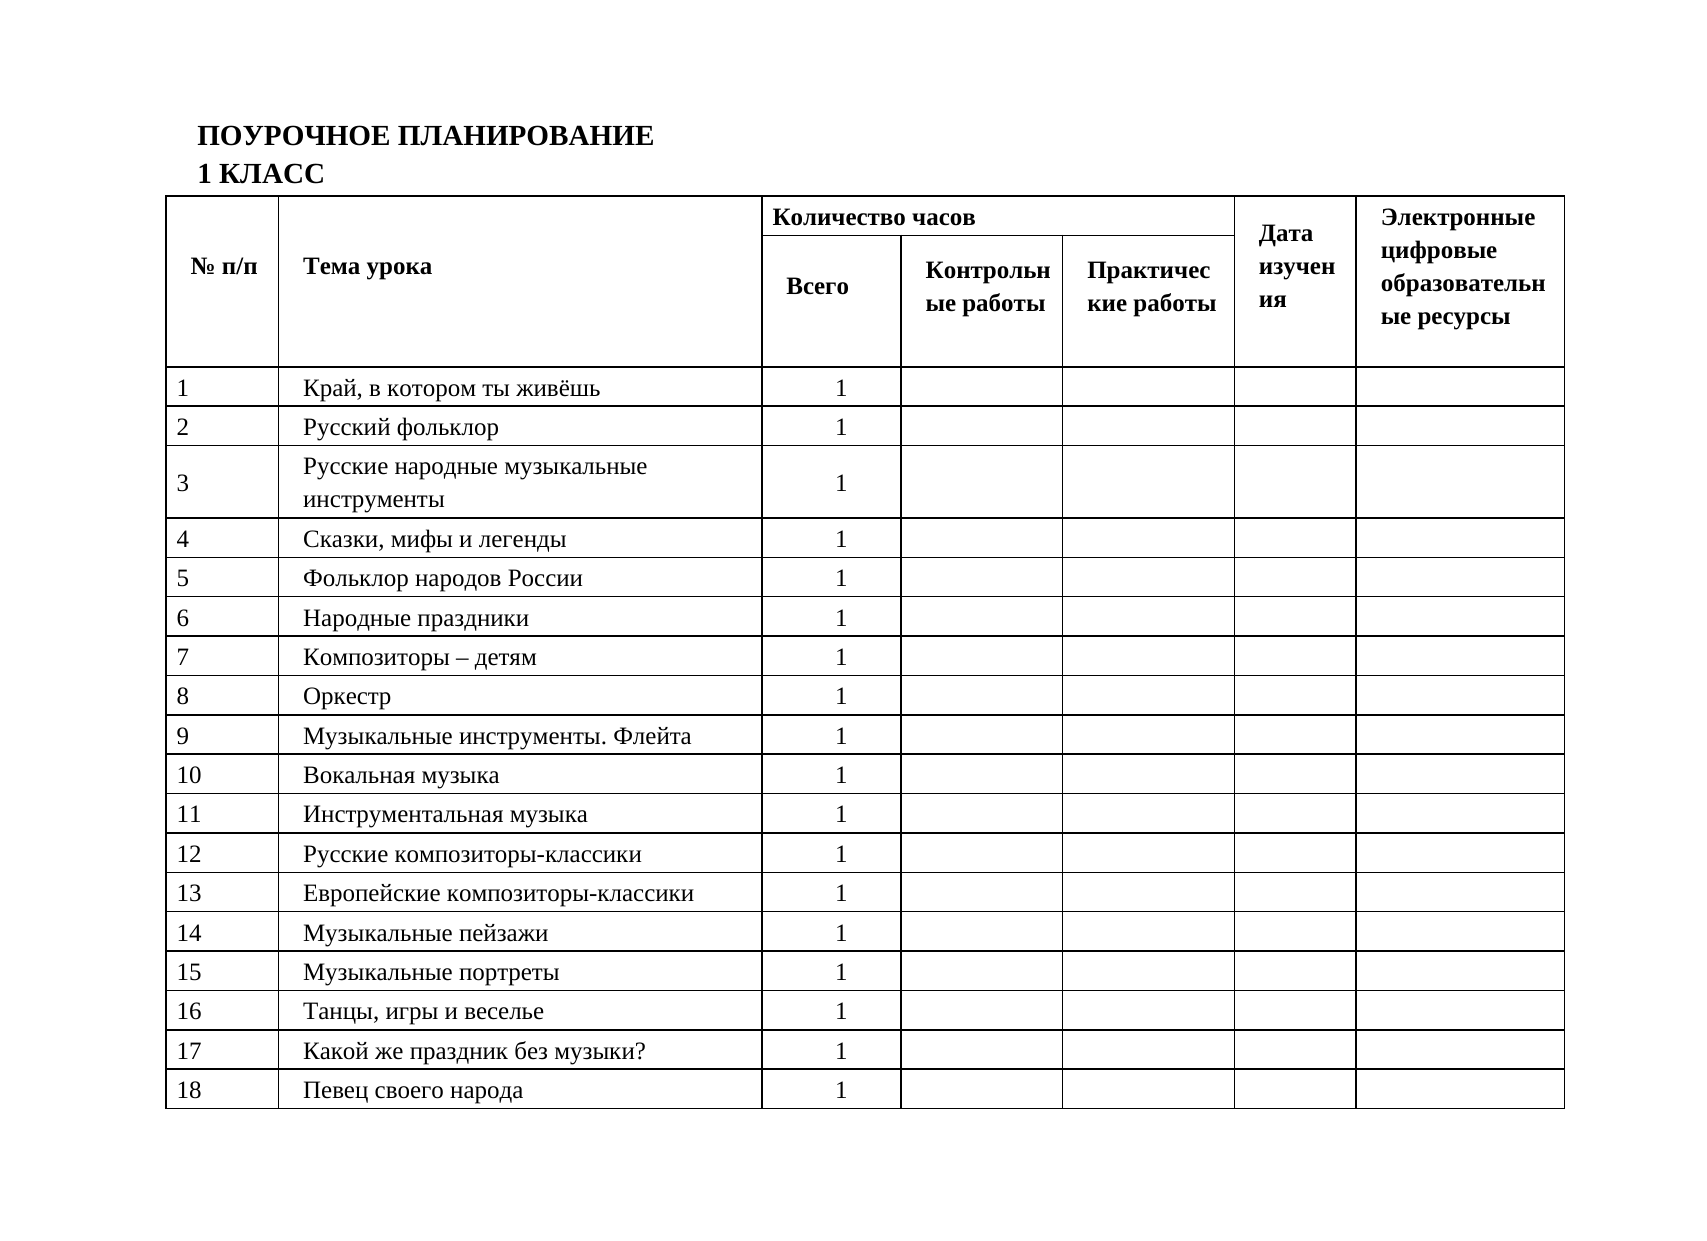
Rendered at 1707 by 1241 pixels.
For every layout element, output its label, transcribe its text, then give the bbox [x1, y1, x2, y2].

table_cell [1235, 368, 1355, 405]
table_cell 3 [167, 446, 278, 517]
table_cell [902, 637, 1062, 674]
table_cell [1063, 834, 1234, 871]
table_cell 1 [763, 912, 900, 950]
table_cell [1357, 407, 1564, 445]
table_cell 1 [763, 834, 900, 871]
text ПОУРОЧНОЕ ПЛАНИРОВАНИЕ [190, 118, 1618, 152]
table_cell [1235, 794, 1355, 832]
table_cell 1 [763, 1070, 900, 1108]
table_cell [1235, 952, 1355, 989]
table_cell 10 [167, 755, 278, 793]
table_cell [1357, 597, 1564, 635]
table_cell 1 [763, 991, 900, 1029]
table_cell Край, в котором ты живёшь [279, 368, 761, 405]
table_cell [1357, 873, 1564, 911]
table_cell [902, 676, 1062, 714]
table_cell [1357, 446, 1564, 517]
table_cell 1 [763, 676, 900, 714]
table_cell [1063, 637, 1234, 674]
table_cell [1235, 912, 1355, 950]
table_cell [1357, 1070, 1564, 1108]
table_cell [1357, 1031, 1564, 1068]
table_cell Инструментальная музыка [279, 794, 761, 832]
table_cell 1 [763, 952, 900, 989]
table_cell [902, 597, 1062, 635]
table_cell Музыкальные портреты [279, 952, 761, 989]
table_cell [902, 519, 1062, 556]
table_cell Музыкальные пейзажи [279, 912, 761, 950]
table_cell [902, 755, 1062, 793]
table_cell 1 [763, 519, 900, 556]
table_cell [1063, 1070, 1234, 1108]
table_cell [1357, 519, 1564, 556]
table_cell [902, 716, 1062, 753]
table_cell 1 [763, 407, 900, 445]
table_cell Танцы, игры и веселье [279, 991, 761, 1029]
table_cell [902, 952, 1062, 989]
table_cell [902, 446, 1062, 517]
table_cell Оркестр [279, 676, 761, 714]
table_cell [902, 991, 1062, 1029]
table_header Тема урока [279, 197, 761, 366]
table_cell Какой же праздник без музыки? [279, 1031, 761, 1068]
table_cell 18 [167, 1070, 278, 1108]
table_cell 1 [763, 558, 900, 596]
table_cell [1063, 558, 1234, 596]
table_cell [1063, 676, 1234, 714]
table_cell Фольклор народов России [279, 558, 761, 596]
table_cell [902, 368, 1062, 405]
table_header Дата изучения [1235, 197, 1355, 366]
table_cell [902, 912, 1062, 950]
table_cell [1063, 755, 1234, 793]
table_cell [1357, 952, 1564, 989]
table_cell [902, 834, 1062, 871]
table_cell 16 [167, 991, 278, 1029]
table_cell 14 [167, 912, 278, 950]
table_cell [1357, 755, 1564, 793]
table_cell [1063, 794, 1234, 832]
table_cell 15 [167, 952, 278, 989]
table_cell 1 [763, 368, 900, 405]
table_cell [902, 407, 1062, 445]
table_cell [1235, 755, 1355, 793]
table_cell [1235, 676, 1355, 714]
table_cell Народные праздники [279, 597, 761, 635]
table_cell 11 [167, 794, 278, 832]
table_cell [902, 1031, 1062, 1068]
table_cell 5 [167, 558, 278, 596]
table_cell [1235, 519, 1355, 556]
table_cell [1235, 1031, 1355, 1068]
table_cell [1235, 716, 1355, 753]
table_cell [1235, 407, 1355, 445]
table_cell Европейские композиторы-классики [279, 873, 761, 911]
table_cell [1235, 873, 1355, 911]
table_header Количество часов [763, 197, 1234, 234]
table_cell 1 [763, 794, 900, 832]
table_cell [1357, 834, 1564, 871]
table_cell Русские народные музыкальные инструменты [279, 446, 761, 517]
table_cell Композиторы – детям [279, 637, 761, 674]
table_cell [1357, 637, 1564, 674]
table_cell [902, 873, 1062, 911]
table_cell 7 [167, 637, 278, 674]
table_cell 1 [763, 1031, 900, 1068]
table_cell [1235, 834, 1355, 871]
table_cell 13 [167, 873, 278, 911]
table_cell [1235, 1070, 1355, 1108]
table_cell [1063, 1031, 1234, 1068]
table_cell 12 [167, 834, 278, 871]
table_cell [1063, 716, 1234, 753]
table_cell [1063, 368, 1234, 405]
table_cell [902, 794, 1062, 832]
table_cell [1063, 407, 1234, 445]
table_cell [1063, 952, 1234, 989]
table_cell Русский фольклор [279, 407, 761, 445]
table_cell [1357, 991, 1564, 1029]
table_cell 2 [167, 407, 278, 445]
table_cell Сказки, мифы и легенды [279, 519, 761, 556]
table_cell [1357, 676, 1564, 714]
table_cell [1063, 912, 1234, 950]
table_cell [1063, 873, 1234, 911]
table_cell [902, 558, 1062, 596]
text 1 КЛАСС [190, 157, 1618, 190]
table_cell [1357, 794, 1564, 832]
table_cell [1063, 519, 1234, 556]
table_cell 1 [763, 597, 900, 635]
table_cell [1357, 558, 1564, 596]
table_cell [902, 1070, 1062, 1108]
table_cell 6 [167, 597, 278, 635]
table_cell [1235, 637, 1355, 674]
table_cell 1 [763, 637, 900, 674]
table_cell 1 [763, 716, 900, 753]
table_cell Вокальная музыка [279, 755, 761, 793]
table_header Электронные цифровые образовательные ресурсы [1357, 197, 1564, 366]
table_cell [1235, 446, 1355, 517]
table_header № п/п [167, 197, 278, 366]
table_cell 1 [763, 755, 900, 793]
table_cell [1235, 558, 1355, 596]
table_cell 1 [167, 368, 278, 405]
table_cell Русские композиторы-классики [279, 834, 761, 871]
table_cell 1 [763, 873, 900, 911]
table_cell 9 [167, 716, 278, 753]
table_cell [1063, 991, 1234, 1029]
table_cell Практические работы [1063, 236, 1234, 366]
table_cell 4 [167, 519, 278, 556]
table_cell [1235, 597, 1355, 635]
table_cell Певец своего народа [279, 1070, 761, 1108]
table_cell 8 [167, 676, 278, 714]
table_cell [1357, 368, 1564, 405]
table_cell Контрольные работы [902, 236, 1062, 366]
table_cell [1357, 716, 1564, 753]
table_cell Музыкальные инструменты. Флейта [279, 716, 761, 753]
table_cell 17 [167, 1031, 278, 1068]
table_cell Всего [763, 236, 900, 366]
table_cell [1357, 912, 1564, 950]
table_cell [1063, 597, 1234, 635]
table_cell [1235, 991, 1355, 1029]
table_cell 1 [763, 446, 900, 517]
table_cell [1063, 446, 1234, 517]
